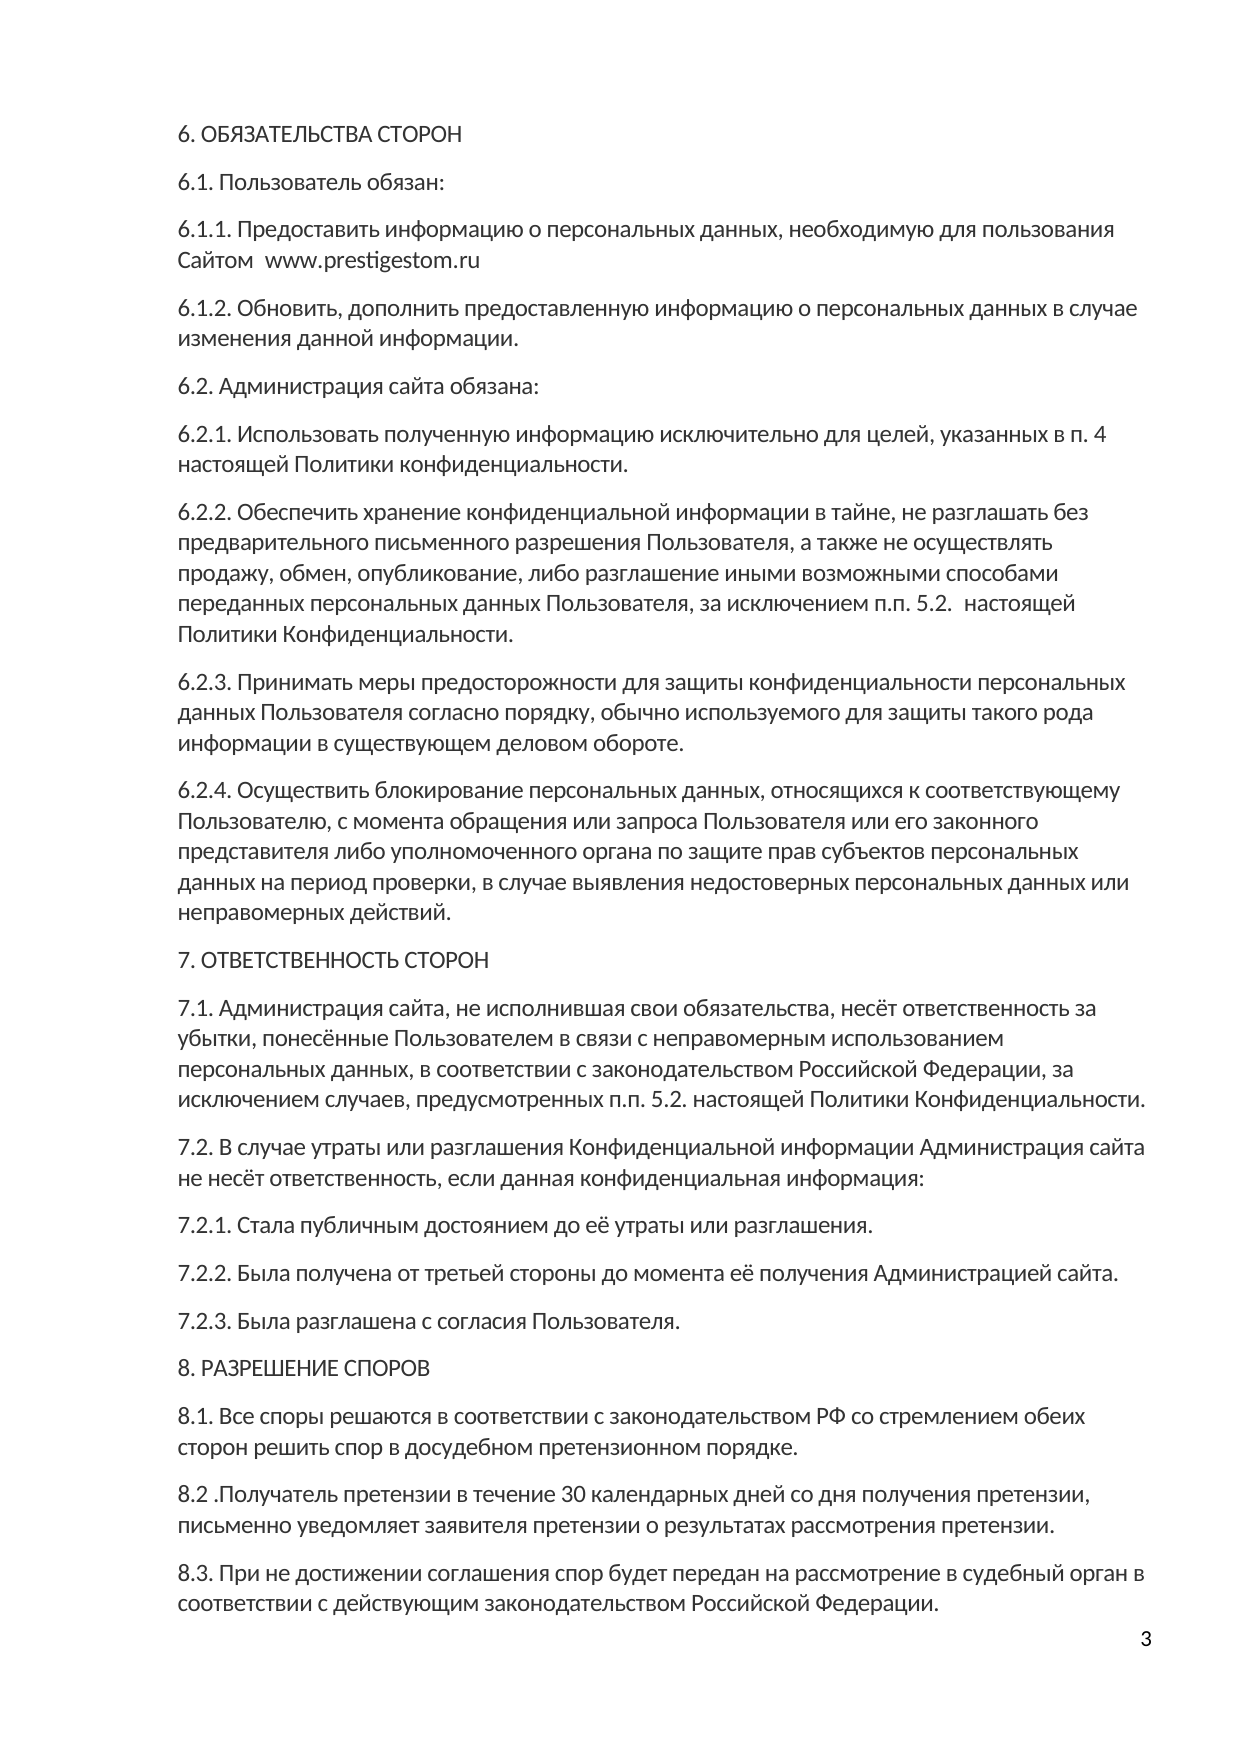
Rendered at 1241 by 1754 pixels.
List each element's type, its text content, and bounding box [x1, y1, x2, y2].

text 7.2.2. Была получена от третьей стороны до момента её получения Администрацией сайта. [177, 1257, 1152, 1288]
text 6.1.2. Обновить, дополнить предоставленную информацию о персональных данных в случае изменения данной информации. [177, 292, 1152, 353]
text 6.1. Пользователь обязан: [177, 166, 1152, 196]
text 6.1.1. Предоставить информацию о персональных данных, необходимую для пользования Сайтом www.prestigestom.ru [177, 213, 1152, 274]
text 8.3. При не достижении соглашения спор будет передан на рассмотрение в судебный орган в соответствии с действующим законодательством Российской Федерации. [177, 1557, 1152, 1618]
text 7. ОТВЕТСТВЕННОСТЬ СТОРОН [177, 944, 1152, 975]
text 8.1. Все споры решаются в соответствии с законодательством РФ со стремлением обеих сторон решить спор в досудебном претензионном порядке. [177, 1400, 1152, 1461]
text 7.2.3. Была разглашена с согласия Пользователя. [177, 1305, 1152, 1335]
text 6.2.2. Обеспечить хранение конфиденциальной информации в тайне, не разглашать без предварительного письменного разрешения Пользователя, а также не осуществлять продажу, обмен, опубликование, либо разглашение иными возможными способами переданных персональных данных Пользователя, за исключением п.п. 5.2. настоящей Политики Конфиденциальности. [177, 496, 1152, 648]
text 6. ОБЯЗАТЕЛЬСТВА СТОРОН [177, 118, 1152, 149]
text 6.2.4. Осуществить блокирование персональных данных, относящихся к соответствующему Пользователю, с момента обращения или запроса Пользователя или его законного представителя либо уполномоченного органа по защите прав субъектов персональных данных на период проверки, в случае выявления недостоверных персональных данных или неправомерных действий. [177, 774, 1152, 927]
text 6.2. Администрация сайта обязана: [177, 370, 1152, 401]
text 8.2 .Получатель претензии в течение 30 календарных дней со дня получения претензии, письменно уведомляет заявителя претензии о результатах рассмотрения претензии. [177, 1478, 1152, 1539]
text 7.1. Администрация сайта, не исполнившая свои обязательства, несёт ответственность за убытки, понесённые Пользователем в связи с неправомерным использованием персональных данных, в соответствии с законодательством Российской Федерации, за исключением случаев, предусмотренных п.п. 5.2. настоящей Политики Конфиденциальности. [177, 992, 1152, 1114]
text 7.2. В случае утраты или разглашения Конфиденциальной информации Администрация сайта не несёт ответственность, если данная конфиденциальная информация: [177, 1131, 1152, 1192]
text 6.2.1. Использовать полученную информацию исключительно для целей, указанных в п. 4 настоящей Политики конфиденциальности. [177, 418, 1152, 479]
text 8. РАЗРЕШЕНИЕ СПОРОВ [177, 1353, 1152, 1383]
text 6.2.3. Принимать меры предосторожности для защиты конфиденциальности персональных данных Пользователя согласно порядку, обычно используемого для защиты такого рода информации в существующем деловом обороте. [177, 666, 1152, 757]
text 7.2.1. Стала публичным достоянием до её утраты или разглашения. [177, 1209, 1152, 1240]
